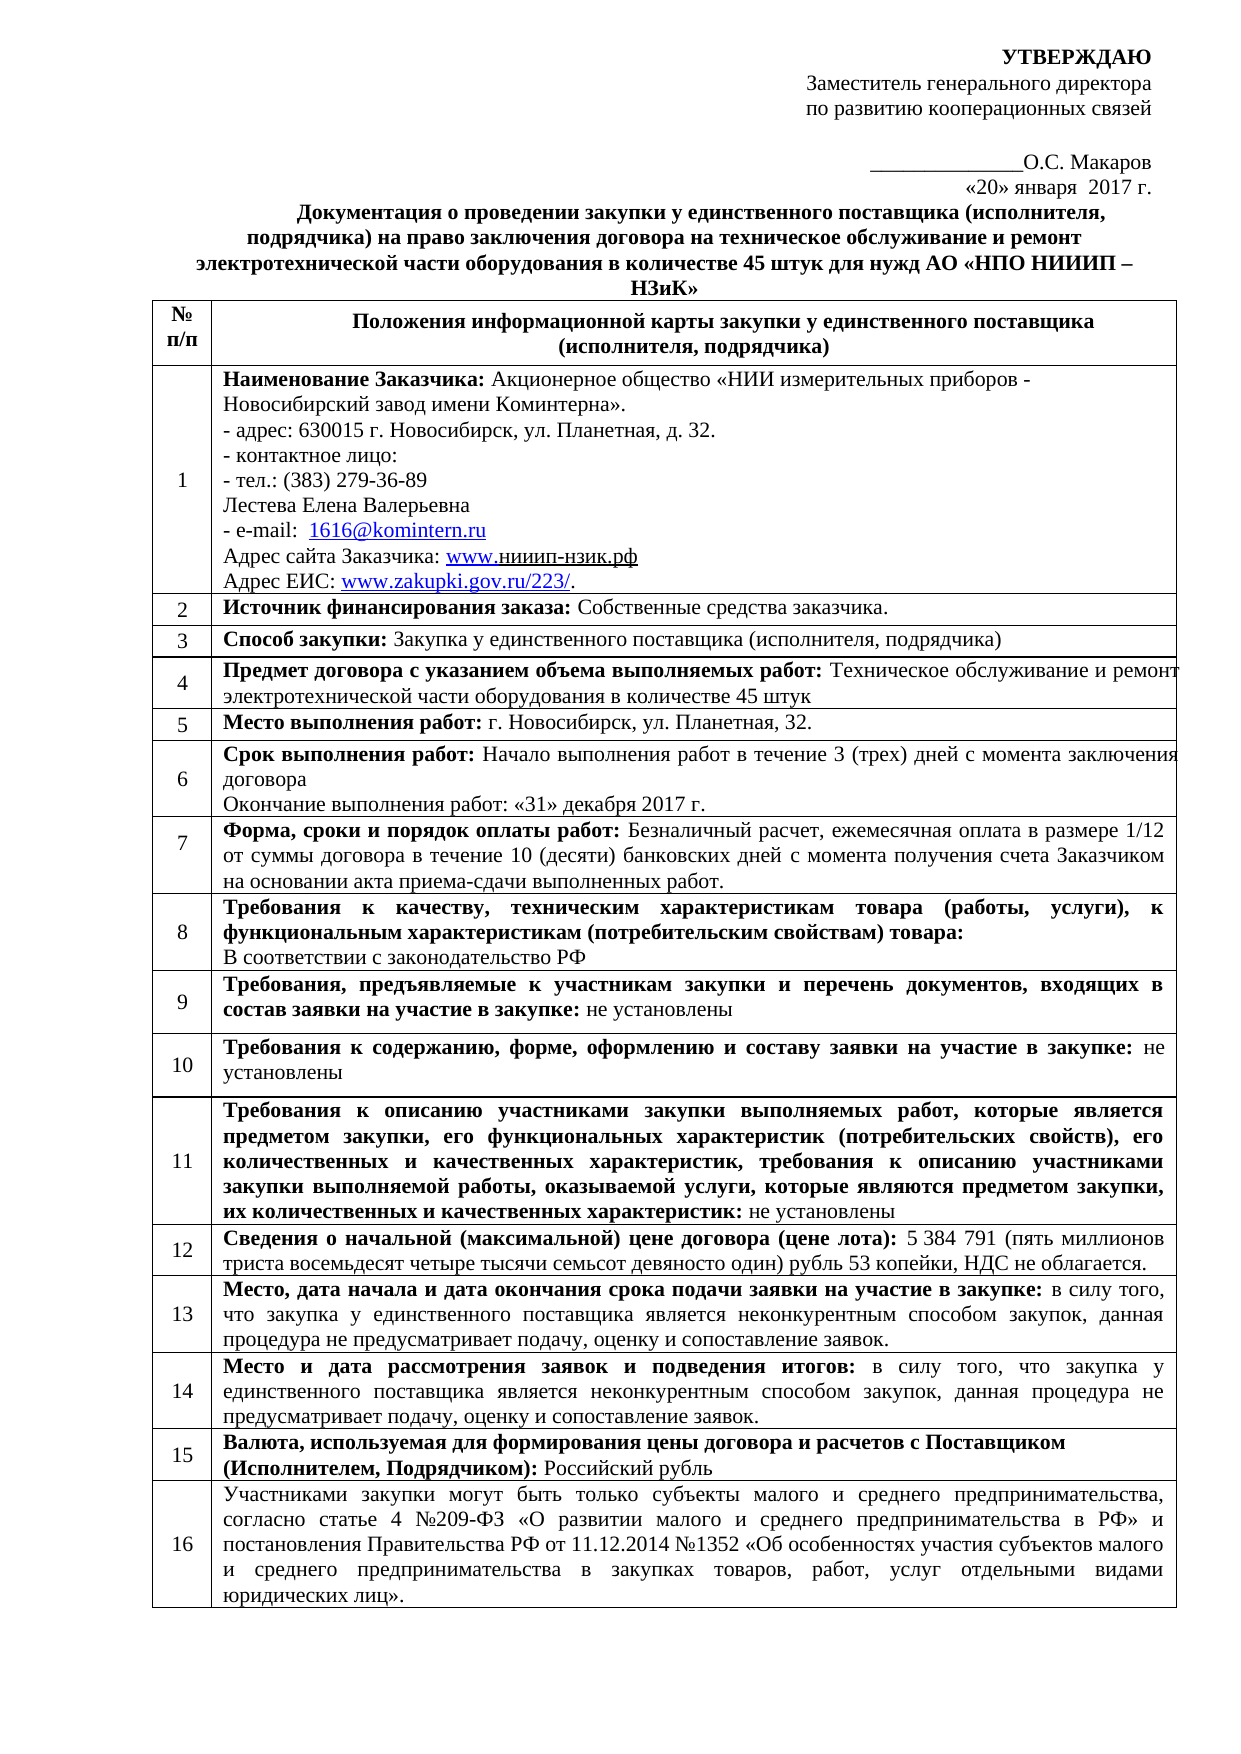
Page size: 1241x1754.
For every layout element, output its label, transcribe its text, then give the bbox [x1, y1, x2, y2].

table_header Положения информационной карты закупки у единственного поставщика (исполнителя, подрядчика) [212, 301, 1176, 365]
table_cell 5 [153, 709, 211, 739]
text Документация о проведении закупки у единственного поставщика (исполнителя, подрядчика) на право заключения договора на техническое обслуживание и ремонт электротехнической части оборудования в количестве 45 штук для нужд АО «НПО НИИИП – НЗиК» [177, 199, 1152, 300]
text ______________О.С. Макаров [177, 149, 1152, 174]
table_cell 13 [153, 1276, 211, 1352]
table_cell Форма, сроки и порядок оплаты работ: Безналичный расчет, ежемесячная оплата в размере 1/12 от суммы договора в течение 10 (десяти) банковских дней c момента получения счета Заказчиком на основании акта приема-сдачи выполненных работ. [212, 817, 1176, 893]
table_cell 15 [153, 1429, 211, 1480]
table_cell Требования к качеству, техническим характеристикам товара (работы, услуги), к функциональным характеристикам (потребительским свойствам) товара: В соответствии с законодательство РФ [212, 894, 1176, 969]
table_cell Источник финансирования заказа: Собственные средства заказчика. [212, 594, 1176, 625]
table_cell Место выполнения работ: г. Новосибирск, ул. Планетная, 32. [212, 709, 1176, 739]
table_cell Срок выполнения работ: Начало выполнения работ в течение 3 (трех) дней с момента заключения договора Окончание выполнения работ: «31» декабря 2017 г. [212, 741, 1176, 816]
text УТВЕРЖДАЮ [103, 44, 1152, 69]
table_cell 12 [153, 1225, 211, 1275]
table_cell 8 [153, 894, 211, 969]
table_cell Место и дата рассмотрения заявок и подведения итогов: в силу того, что закупка у единственного поставщика является неконкурентным способом закупок, данная процедура не предусматривает подачу, оценку и сопоставление заявок. [212, 1353, 1176, 1428]
table_cell 14 [153, 1353, 211, 1428]
table_header № п/п [153, 301, 211, 365]
table_cell 11 [153, 1098, 211, 1223]
table_cell 2 [153, 594, 211, 625]
table_cell Требования, предъявляемые к участникам закупки и перечень документов, входящих в состав заявки на участие в закупке: не установлены [212, 971, 1176, 1033]
table_cell 3 [153, 626, 211, 656]
table_cell 6 [153, 741, 211, 816]
table_cell 9 [153, 971, 211, 1033]
table_cell Предмет договора с указанием объема выполняемых работ: Техническое обслуживание и ремонт электротехнической части оборудования в количестве 45 штук [212, 658, 1176, 708]
table_cell 7 [153, 817, 211, 893]
table_cell 10 [153, 1034, 211, 1096]
text Заместитель генерального директора [177, 69, 1152, 95]
table_cell Участниками закупки могут быть только субъекты малого и среднего предпринимательства, согласно статье 4 №209-ФЗ «О развитии малого и среднего предпринимательства в РФ» и постановления Правительства РФ от 11.12.2014 №1352 «Об особенностях участия субъектов малого и среднего предпринимательства в закупках товаров, работ, услуг отдельными видами юридических лиц». [212, 1481, 1176, 1607]
table_cell Место, дата начала и дата окончания срока подачи заявки на участие в закупке: в силу того, что закупка у единственного поставщика является неконкурентным способом закупок, данная процедура не предусматривает подачу, оценку и сопоставление заявок. [212, 1276, 1176, 1352]
text «20» января 2017 г. [177, 174, 1152, 199]
table_cell Наименование Заказчика: Акционерное общество «НИИ измерительных приборов - Новосибирский завод имени Коминтерна». - адрес: 630015 г. Новосибирск, ул. Планетная, д. 32. - контактное лицо: - тел.: (383) 279-36-89 Лестева Елена Валерьевна - e-mail: 1616@komintern.ru Адрес сайта Заказчика: www.нииип-нзик.рф Адрес ЕИС: www.zakupki.gov.ru/223/. [212, 366, 1176, 593]
table_cell Требования к описанию участниками закупки выполняемых работ, которые является предметом закупки, его функциональных характеристик (потребительских свойств), его количественных и качественных характеристик, требования к описанию участниками закупки выполняемой работы, оказываемой услуги, которые являются предметом закупки, их количественных и качественных характеристик: не установлены [212, 1098, 1176, 1223]
table_cell Способ закупки: Закупка у единственного поставщика (исполнителя, подрядчика) [212, 626, 1176, 656]
table_cell 1 [153, 366, 211, 593]
table_cell Сведения о начальной (максимальной) цене договора (цене лота): 5 384 791 (пять миллионов триста восемьдесят четыре тысячи семьсот девяносто один) рубль 53 копейки, НДС не облагается. [212, 1225, 1176, 1275]
table_cell 4 [153, 658, 211, 708]
table_cell 16 [153, 1481, 211, 1607]
table_cell Валюта, используемая для формирования цены договора и расчетов с Поставщиком (Исполнителем, Подрядчиком): Российский рубль [212, 1429, 1176, 1480]
table_cell Требования к содержанию, форме, оформлению и составу заявки на участие в закупке: не установлены [212, 1034, 1176, 1096]
text по развитию кооперационных связей [177, 95, 1152, 120]
